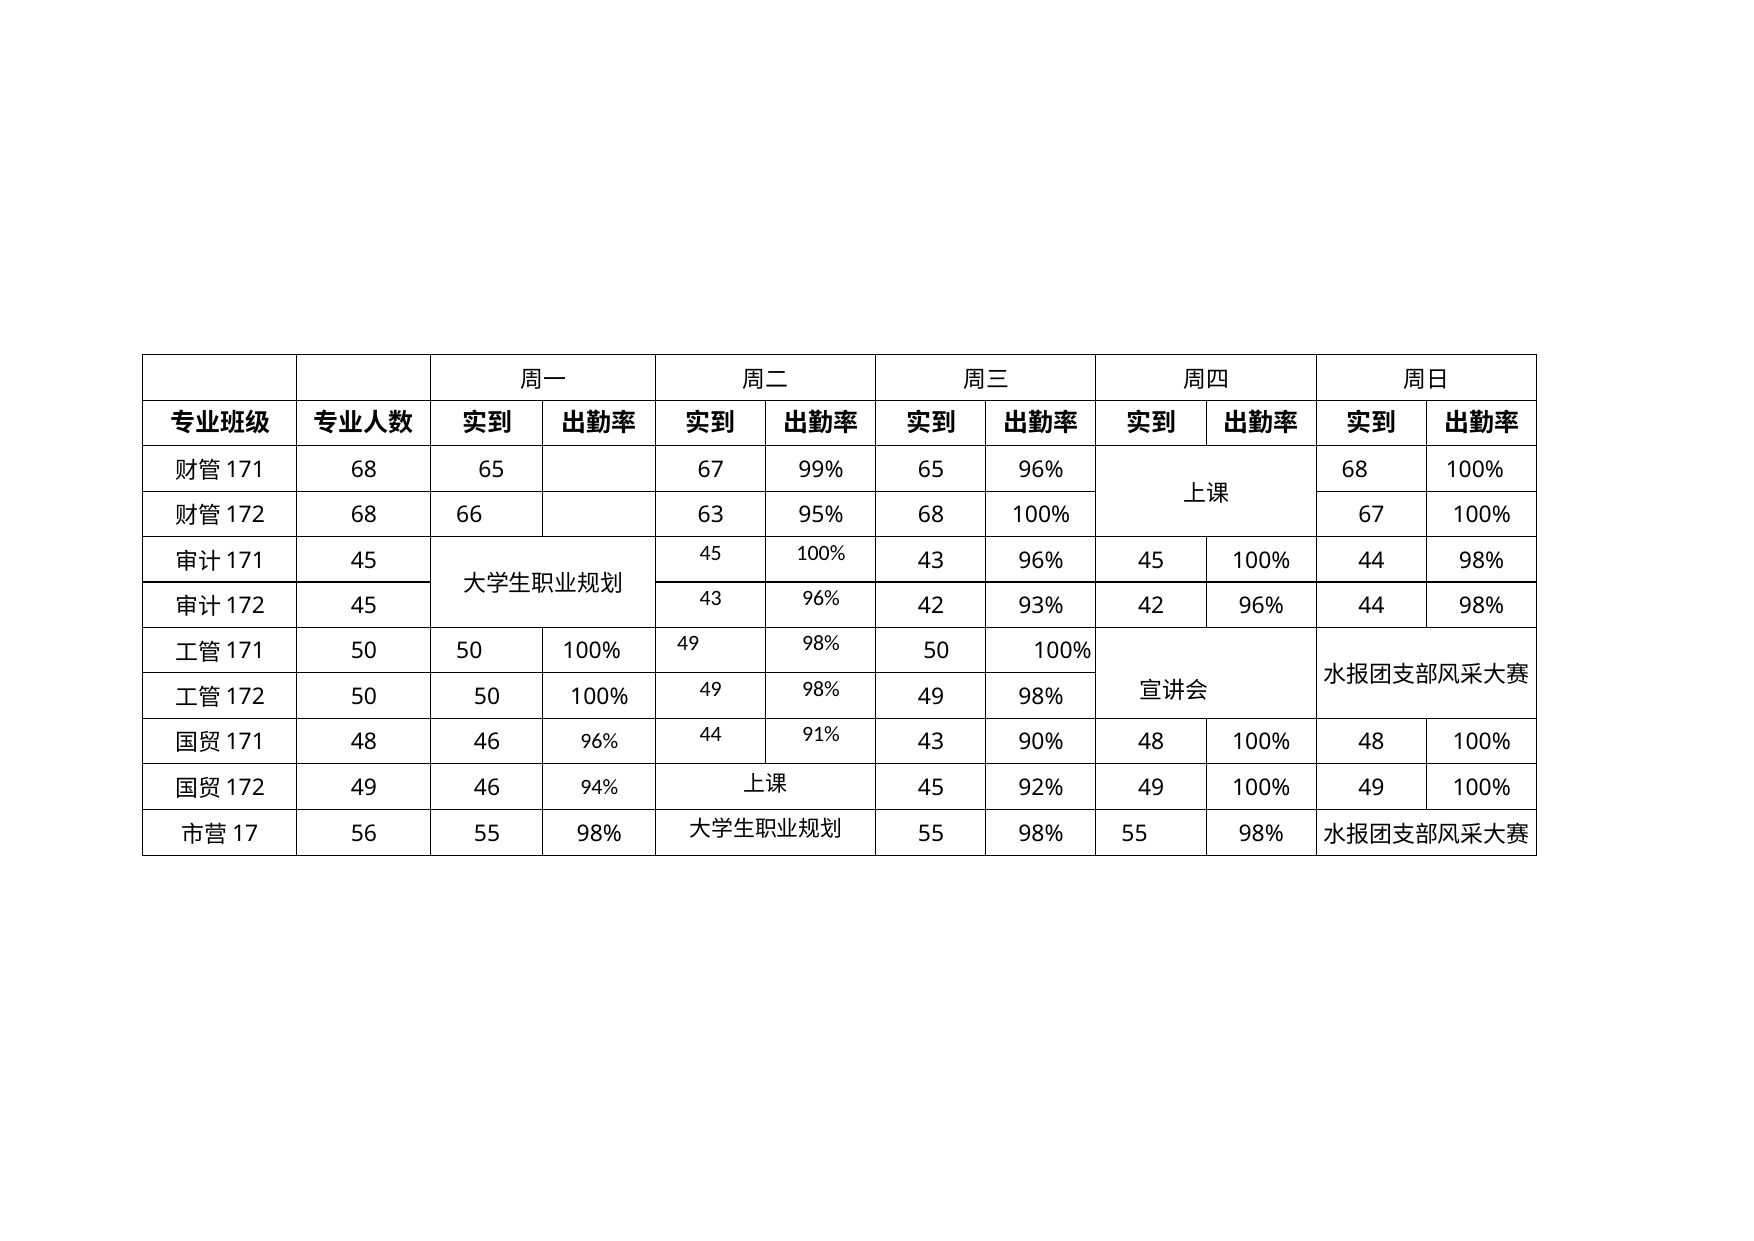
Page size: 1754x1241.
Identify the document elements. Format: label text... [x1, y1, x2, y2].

table_cell 96% [766, 583, 875, 627]
table_cell 56 [297, 810, 430, 855]
table_cell 99% [766, 446, 875, 491]
table_cell 100% [1207, 719, 1316, 763]
table_cell 财管172 [143, 492, 296, 536]
table_cell 67 [1317, 492, 1426, 536]
table_cell 66 [431, 492, 542, 536]
table_cell [543, 446, 655, 491]
table_cell 96% [543, 719, 655, 763]
table_cell 44 [1317, 583, 1426, 627]
table_cell 市营17 [143, 810, 296, 855]
table_cell 审计171 [143, 537, 296, 581]
table_cell 50 [431, 628, 542, 672]
table_cell 55 [876, 810, 985, 855]
table_cell 100% [543, 673, 655, 718]
table_cell 出勤率 [1427, 401, 1536, 445]
table_cell 100% [1427, 446, 1536, 491]
table_cell 水报团支部风采大赛 [1317, 810, 1536, 855]
table_cell 68 [297, 446, 430, 491]
table_cell 98% [1427, 537, 1536, 581]
table_cell 48 [297, 719, 430, 763]
table_cell 45 [656, 537, 765, 581]
table_cell [543, 492, 655, 536]
table_cell 96% [1207, 583, 1316, 627]
table_cell 50 [431, 673, 542, 718]
table_cell 国贸171 [143, 719, 296, 763]
table_cell 100% [1427, 764, 1536, 808]
table_header 周一 [431, 355, 655, 400]
table_cell 43 [876, 537, 985, 581]
table_cell 92% [986, 764, 1095, 808]
table_cell 100% [986, 628, 1095, 672]
table_cell 42 [1096, 583, 1206, 627]
table_cell 出勤率 [766, 401, 875, 445]
table_cell 67 [656, 446, 765, 491]
table_cell 上课 [1096, 446, 1316, 536]
table_cell 90% [986, 719, 1095, 763]
table_cell 100% [1427, 719, 1536, 763]
table_cell 45 [1096, 537, 1206, 581]
table_cell 96% [986, 446, 1095, 491]
table_cell 50 [297, 628, 430, 672]
table_cell 50 [876, 628, 985, 672]
table_cell 42 [876, 583, 985, 627]
table_cell 45 [297, 583, 430, 627]
table_cell 55 [431, 810, 542, 855]
table_cell 大学生职业规划 [431, 537, 655, 627]
table_cell 49 [1096, 764, 1206, 808]
table_cell 100% [1427, 492, 1536, 536]
table_cell 49 [876, 673, 985, 718]
table_cell 93% [986, 583, 1095, 627]
table_cell 68 [1317, 446, 1426, 491]
table_cell 49 [1317, 764, 1426, 808]
table_cell 出勤率 [543, 401, 655, 445]
table_header [143, 355, 296, 400]
table_cell 68 [876, 492, 985, 536]
table_cell 100% [766, 537, 875, 581]
table_cell 98% [1207, 810, 1316, 855]
table_cell 91% [766, 719, 875, 763]
table_header 周日 [1317, 355, 1536, 400]
table_cell 98% [766, 673, 875, 718]
table_cell 100% [986, 492, 1095, 536]
table_cell 44 [1317, 537, 1426, 581]
table_cell 出勤率 [986, 401, 1095, 445]
table_cell 45 [297, 537, 430, 581]
table_cell 专业班级 [143, 401, 296, 445]
table_cell 46 [431, 764, 542, 808]
table_cell 43 [876, 719, 985, 763]
table_cell 实到 [656, 401, 765, 445]
table_cell 65 [876, 446, 985, 491]
table_header [297, 355, 430, 400]
table_cell 专业人数 [297, 401, 430, 445]
table_cell 98% [1427, 583, 1536, 627]
table_cell 工管172 [143, 673, 296, 718]
table_cell 审计172 [143, 583, 296, 627]
table_cell 49 [656, 628, 765, 672]
table_cell 实到 [1096, 401, 1206, 445]
table_cell 44 [656, 719, 765, 763]
table_cell 49 [297, 764, 430, 808]
table_cell 50 [297, 673, 430, 718]
table_cell 98% [766, 628, 875, 672]
table_cell 财管171 [143, 446, 296, 491]
table_cell 96% [986, 537, 1095, 581]
table_cell 98% [986, 810, 1095, 855]
table_cell 国贸172 [143, 764, 296, 808]
table_cell 实到 [876, 401, 985, 445]
table_cell 出勤率 [1207, 401, 1316, 445]
table_cell 68 [297, 492, 430, 536]
table_header 周四 [1096, 355, 1316, 400]
table_cell 100% [543, 628, 655, 672]
table_cell 49 [656, 673, 765, 718]
table_header 周二 [656, 355, 875, 400]
table_cell 48 [1317, 719, 1426, 763]
table_cell 实到 [431, 401, 542, 445]
table_cell 65 [431, 446, 542, 491]
table_cell 上课 [656, 764, 875, 808]
table_cell 48 [1096, 719, 1206, 763]
table_cell 实到 [1317, 401, 1426, 445]
table_cell 宣讲会 [1096, 628, 1316, 718]
table_cell 100% [1207, 537, 1316, 581]
table_cell 100% [1207, 764, 1316, 808]
table_cell 55 [1096, 810, 1206, 855]
table_cell 98% [986, 673, 1095, 718]
table_cell 94% [543, 764, 655, 808]
table_cell 95% [766, 492, 875, 536]
table_cell 工管171 [143, 628, 296, 672]
table_cell 98% [543, 810, 655, 855]
table_header 周三 [876, 355, 1095, 400]
table_cell 43 [656, 583, 765, 627]
table_cell 大学生职业规划 [656, 810, 875, 855]
table_cell 46 [431, 719, 542, 763]
table_cell 63 [656, 492, 765, 536]
table_cell 水报团支部风采大赛 [1317, 628, 1536, 718]
table_cell 45 [876, 764, 985, 808]
